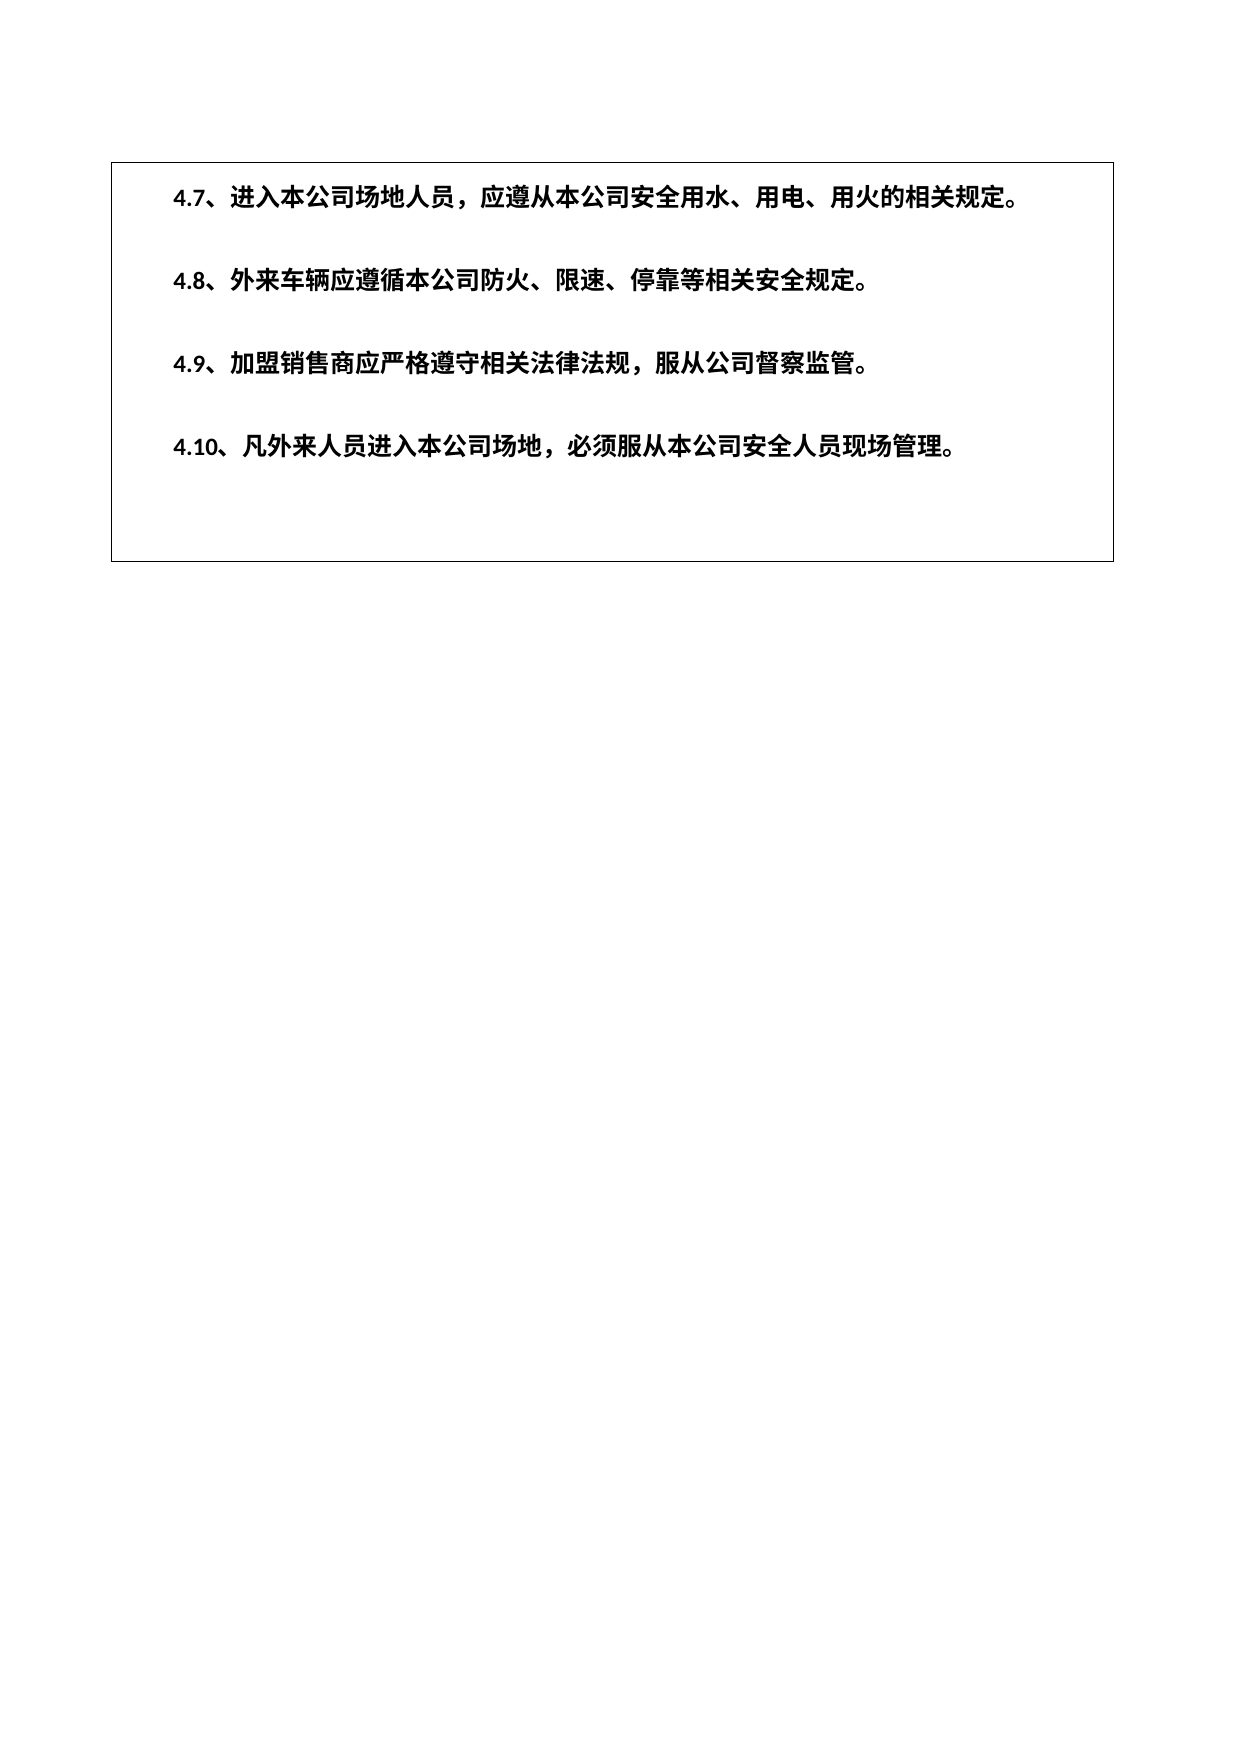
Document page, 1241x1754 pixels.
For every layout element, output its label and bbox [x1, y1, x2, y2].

table_cell [112, 163, 1113, 561]
